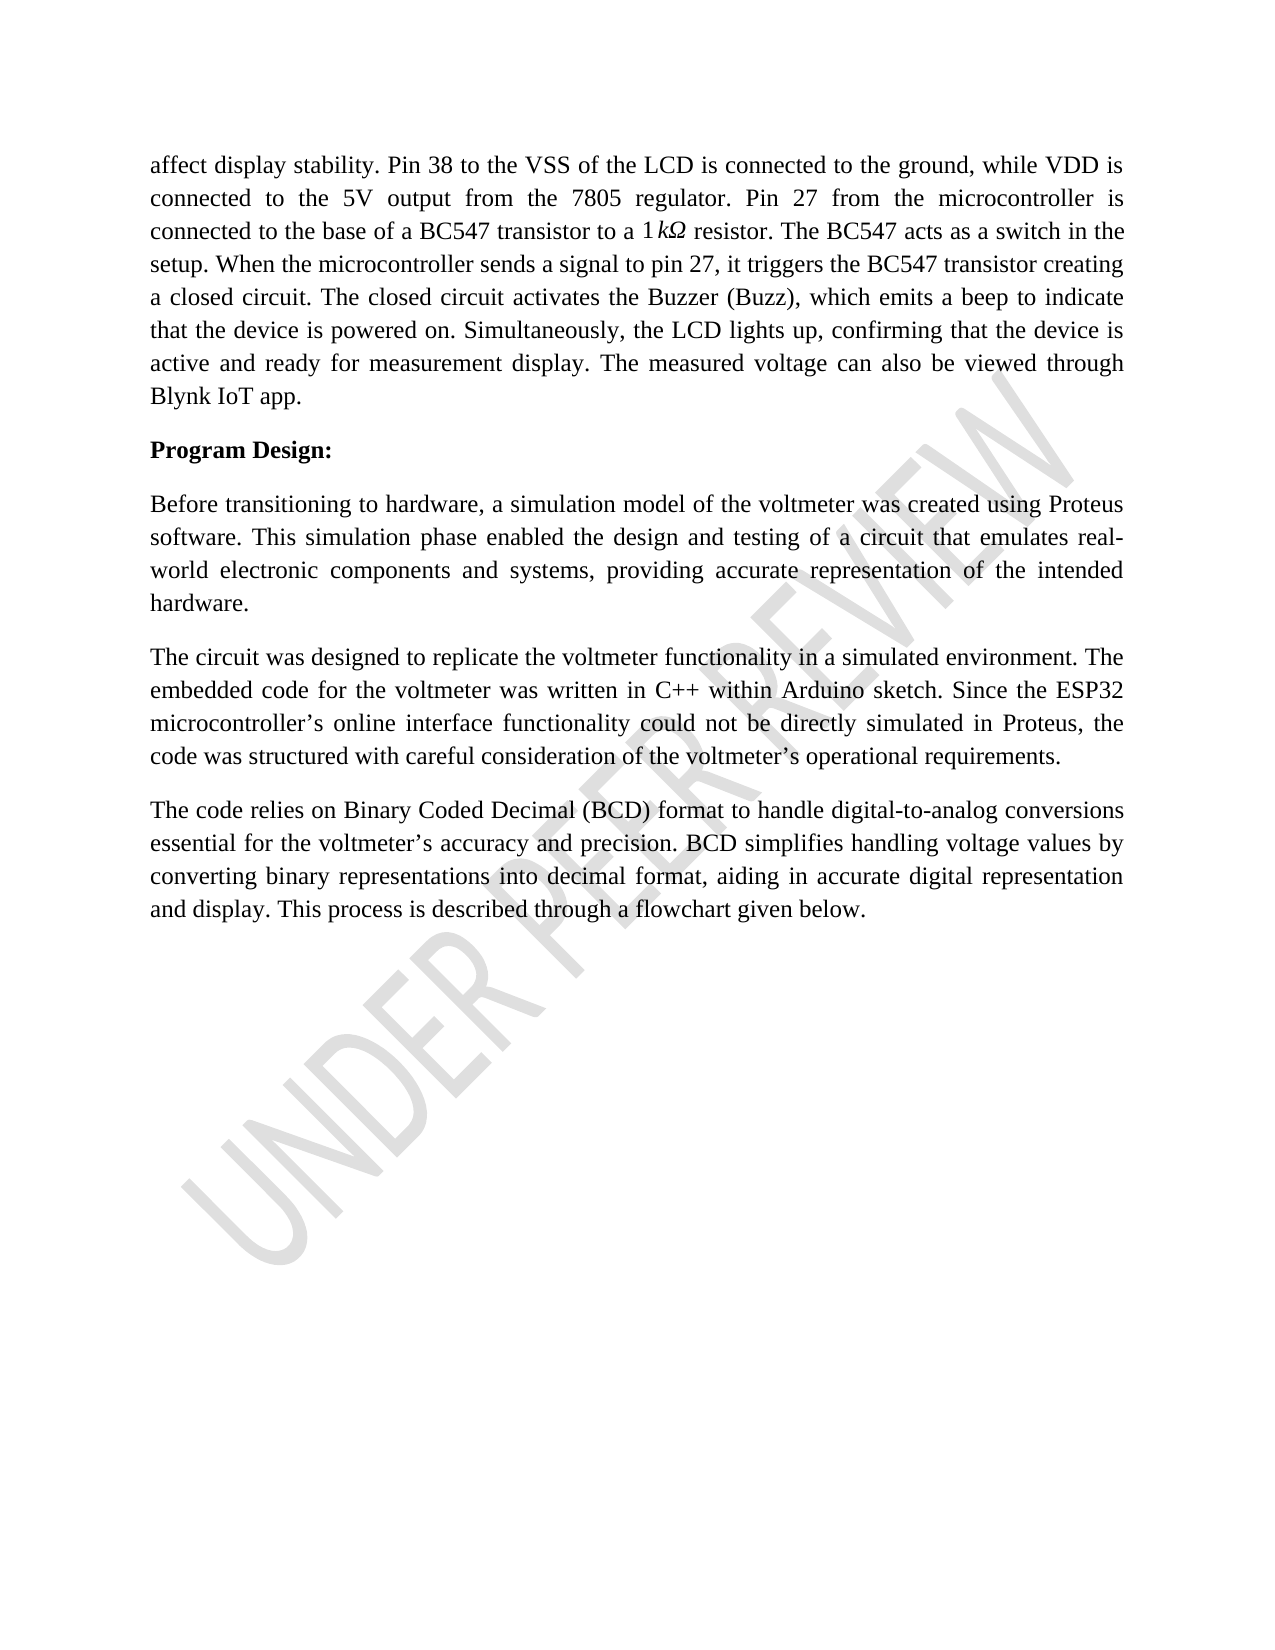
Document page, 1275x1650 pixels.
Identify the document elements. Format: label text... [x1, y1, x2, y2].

text The code relies on Binary Coded Decimal (BCD) format to handle digital-to-analog conversions essential for the voltmeter’s accuracy and precision. BCD simplifies handling voltage values by converting binary representations into decimal format, aiding in accurate digital representation and display. This process is described through a flowchart given below. [150, 795, 1125, 922]
text Program Design: [150, 435, 1125, 464]
text Before transitioning to hardware, a simulation model of the voltmeter was created using Proteus software. This simulation phase enabled the design and testing of a circuit that emulates real-world electronic components and systems, providing accurate representation of the intended hardware. [150, 489, 1125, 617]
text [150, 150, 1125, 410]
text The circuit was designed to replicate the voltmeter functionality in a simulated environment. The embedded code for the voltmeter was written in C++ within Arduino sketch. Since the ESP32 microcontroller’s online interface functionality could not be directly simulated in Proteus, the code was structured with careful consideration of the voltmeter’s operational requirements. [150, 642, 1125, 769]
